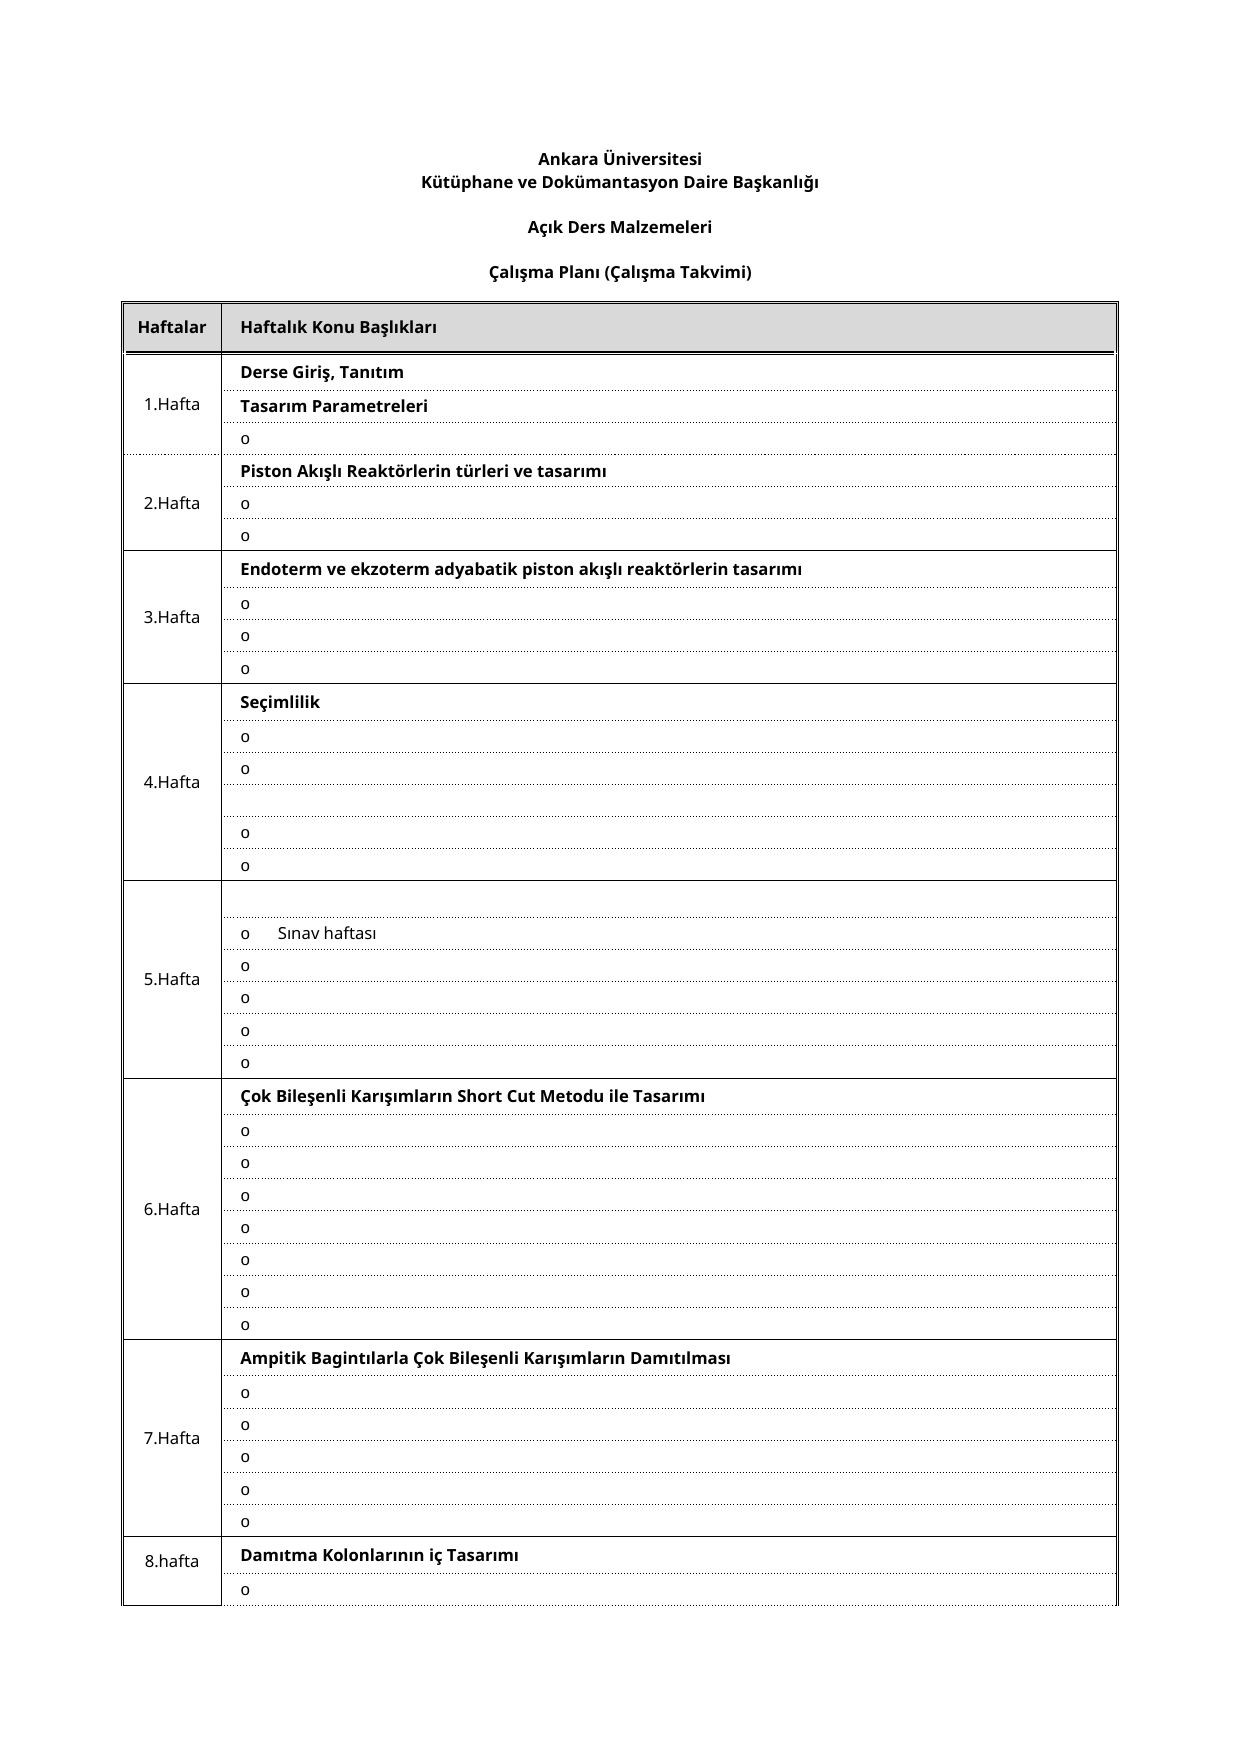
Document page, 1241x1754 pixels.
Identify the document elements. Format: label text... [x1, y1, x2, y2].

table_cell [222, 1375, 1116, 1407]
table_cell [222, 1472, 1116, 1504]
table_cell [222, 1504, 1116, 1536]
table_cell Çok Bileşenli Karışımların Short Cut Metodu ile Tasarımı [222, 1079, 1116, 1114]
table_cell Tasarım Parametreleri [222, 390, 1116, 422]
table_cell [222, 1440, 1116, 1472]
table_cell [222, 619, 1116, 651]
table_cell [222, 1243, 1116, 1275]
table_cell [222, 1210, 1116, 1242]
table_cell 7.Hafta [124, 1340, 221, 1536]
table_cell 6.Hafta [124, 1079, 221, 1339]
table_cell [222, 422, 1116, 454]
table_cell Piston Akışlı Reaktörlerin türleri ve tasarımı [222, 454, 1116, 486]
table_cell [222, 816, 1116, 848]
table_cell [222, 981, 1116, 1013]
table_cell [222, 486, 1116, 518]
table_cell 2.Hafta [124, 454, 221, 550]
text Kütüphane ve Dokümantasyon Daire Başkanlığı [148, 170, 1093, 193]
table_cell [222, 784, 1116, 816]
table_cell [222, 752, 1116, 784]
table_cell [222, 881, 1116, 917]
table_cell 8.hafta [124, 1537, 221, 1605]
table_cell [222, 1013, 1116, 1045]
table_cell [222, 1573, 1116, 1605]
table_cell [222, 1408, 1116, 1440]
table_cell [222, 651, 1116, 683]
text Ankara Üniversitesi [148, 148, 1093, 170]
table_cell [222, 1307, 1116, 1339]
table_cell [222, 1146, 1116, 1178]
table_cell Damıtma Kolonlarının iç Tasarımı [222, 1537, 1116, 1572]
table_cell [222, 720, 1116, 752]
table_cell Seçimlilik [222, 684, 1116, 719]
table_cell [222, 518, 1116, 550]
table_cell Endoterm ve ekzoterm adyabatik piston akışlı reaktörlerin tasarımı [222, 551, 1116, 587]
table_cell [222, 949, 1116, 981]
table_cell Sınav haftası [222, 917, 1116, 949]
table_cell [222, 1275, 1116, 1307]
table_cell 3.Hafta [124, 551, 221, 683]
subtitle Çalışma Planı (Çalışma Takvimi) [148, 261, 1093, 284]
table_cell 5.Hafta [124, 881, 221, 1077]
table_cell 1.Hafta [124, 351, 221, 454]
table_cell [222, 1045, 1116, 1077]
table_cell [222, 1114, 1116, 1146]
table_header Haftalar [124, 304, 221, 351]
table_cell Ampitik Bagintılarla Çok Bileşenli Karışımların Damıtılması [222, 1340, 1116, 1375]
table_cell [222, 587, 1116, 619]
table_cell Derse Giriş, Tanıtım [222, 351, 1116, 390]
table_cell [222, 1178, 1116, 1210]
text Açık Ders Malzemeleri [148, 216, 1093, 238]
table_header Haftalık Konu Başlıkları [222, 304, 1116, 351]
table_cell [222, 848, 1116, 880]
table_cell 4.Hafta [124, 684, 221, 880]
